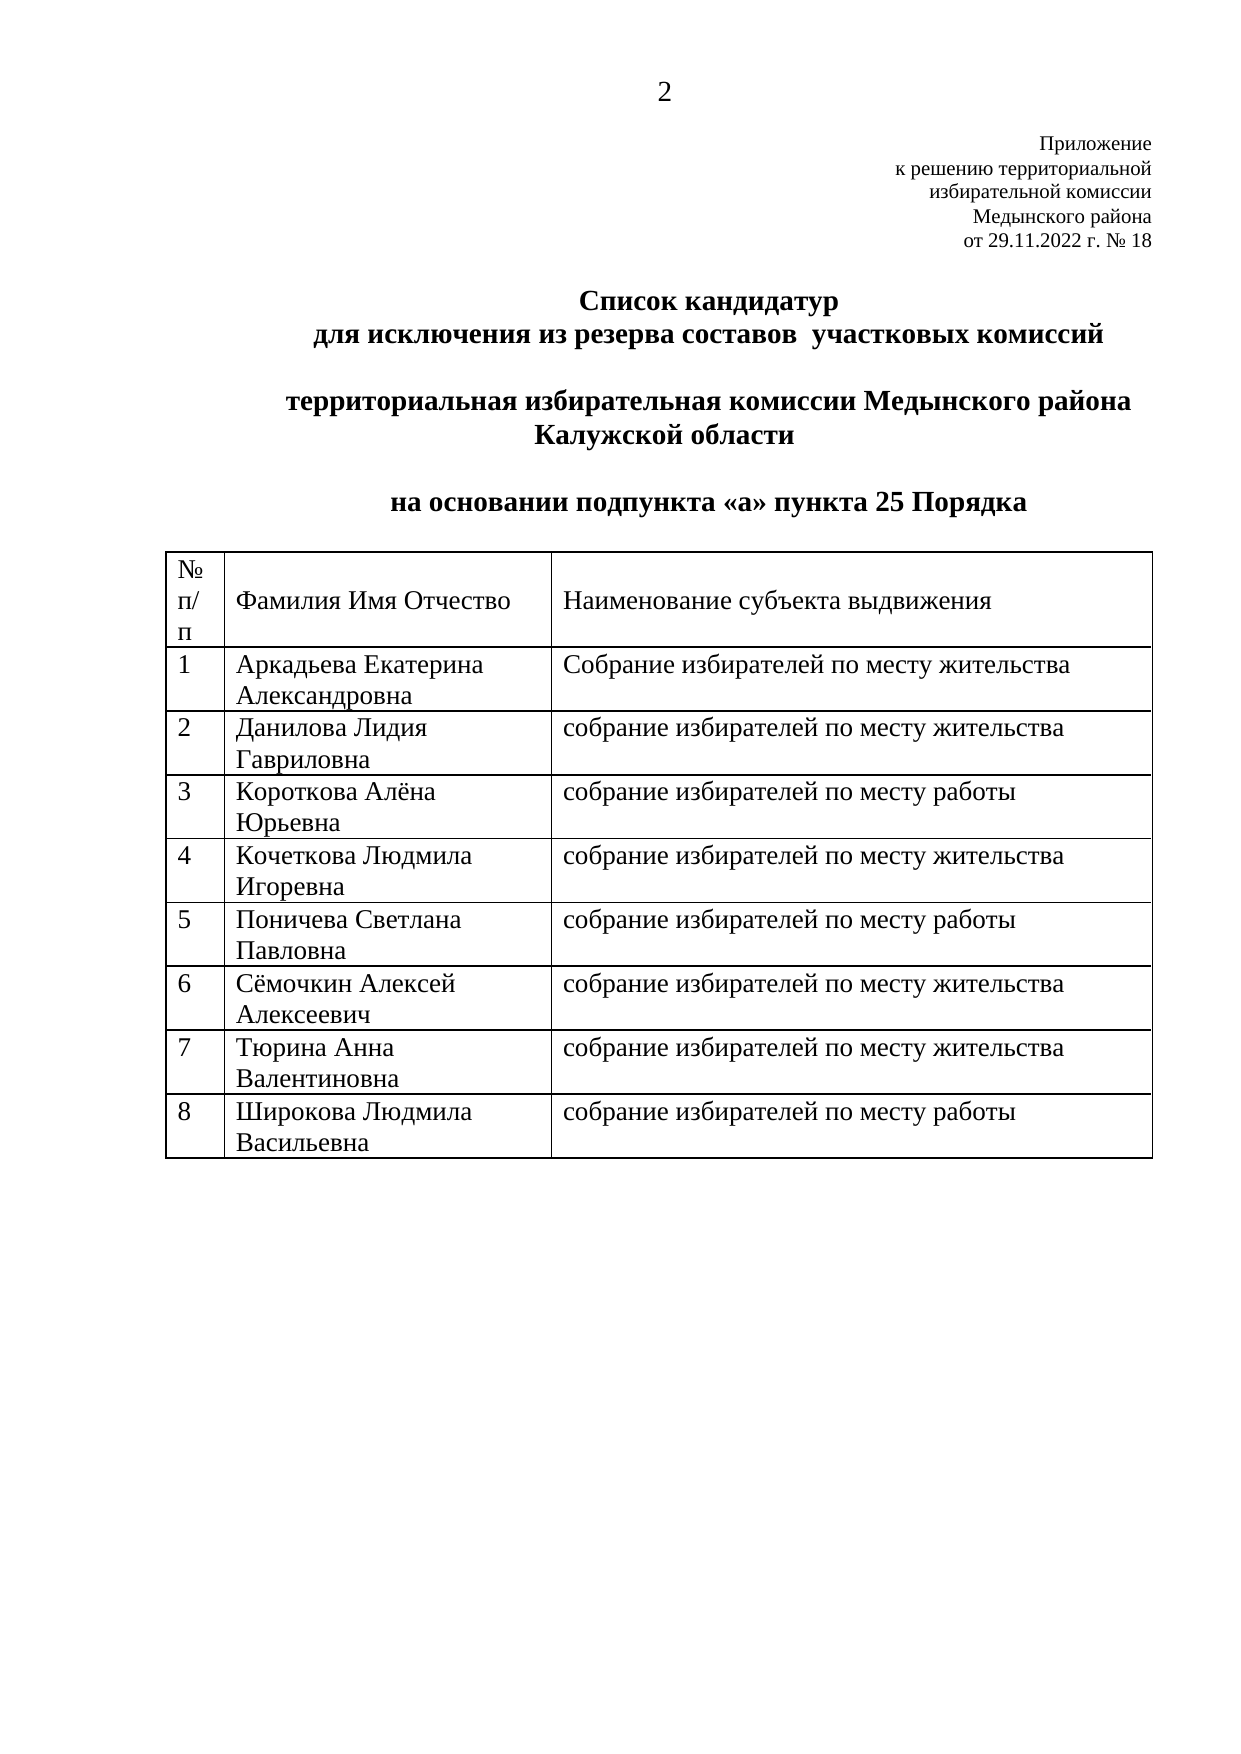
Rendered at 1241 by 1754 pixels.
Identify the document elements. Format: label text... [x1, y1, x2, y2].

table_header № п/п [167, 553, 224, 646]
text Список кандидатур [177, 283, 1152, 316]
table_cell Сёмочкин Алексей Алексеевич [225, 967, 551, 1029]
text к решению территориальной [679, 155, 1152, 179]
table_cell Данилова Лидия Гавриловна [225, 712, 551, 774]
table_cell 3 [167, 776, 224, 838]
table_cell 5 [167, 903, 224, 965]
table_cell собрание избирателей по месту жительства [552, 710, 1152, 774]
table_cell Тюрина Анна Валентиновна [225, 1031, 551, 1093]
table_cell 6 [167, 967, 224, 1029]
table_cell 4 [167, 839, 224, 902]
table_cell Широкова Людмила Васильевна [225, 1095, 551, 1157]
text на основании подпункта «а» пункта 25 Порядка [177, 484, 1152, 518]
text для исключения из резерва составов участковых комиссий [177, 316, 1152, 350]
table_cell 7 [167, 1031, 224, 1093]
table_cell 8 [167, 1095, 224, 1157]
table_cell собрание избирателей по месту работы [552, 774, 1152, 838]
table_cell Собрание избирателей по месту жительства [552, 646, 1152, 710]
table_cell Короткова Алёна Юрьевна [225, 776, 551, 838]
text от 29.11.2022 г. № 18 [679, 228, 1152, 252]
text территориальная избирательная комиссии Медынского района Калужской области [177, 383, 1152, 451]
table_cell Кочеткова Людмила Игоревна [225, 839, 551, 902]
table_cell собрание избирателей по месту работы [552, 1093, 1152, 1157]
table_cell собрание избирателей по месту работы [552, 902, 1152, 965]
table_cell Поничева Светлана Павловна [225, 903, 551, 965]
table_header Фамилия Имя Отчество [225, 553, 551, 646]
table_cell собрание избирателей по месту жительства [552, 838, 1152, 902]
text избирательной комиссии [679, 179, 1152, 203]
table_header Наименование субъекта выдвижения [552, 553, 1152, 646]
table_cell собрание избирателей по месту жительства [552, 965, 1152, 1029]
text Медынского района [679, 203, 1152, 228]
table_cell 2 [167, 712, 224, 774]
table_cell 1 [167, 648, 224, 710]
table_cell собрание избирателей по месту жительства [552, 1029, 1152, 1093]
text Приложение [768, 131, 1152, 155]
table_cell Аркадьева Екатерина Александровна [225, 648, 551, 710]
